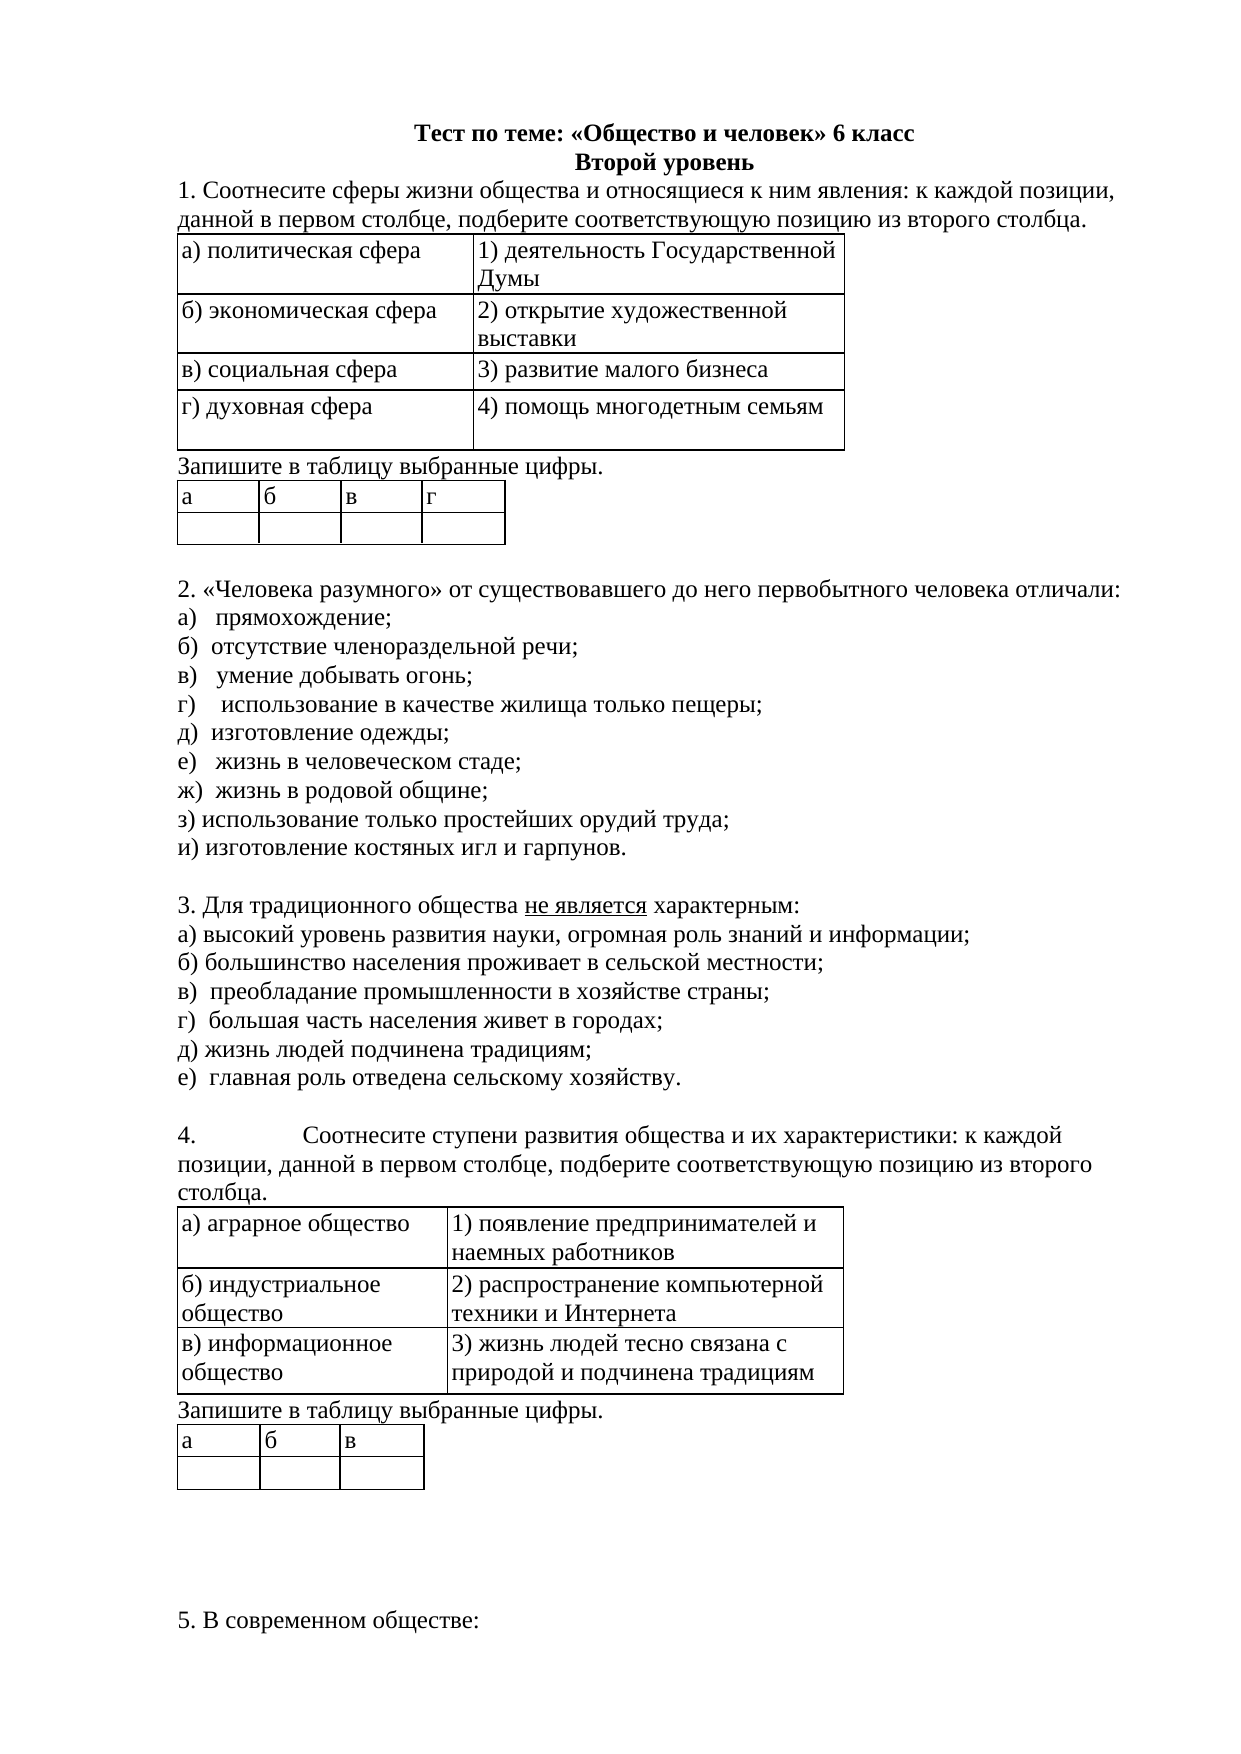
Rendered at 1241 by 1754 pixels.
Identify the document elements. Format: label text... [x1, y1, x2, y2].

text 1. Соотнесите сферы жизни общества и относящиеся к ним явления: к каждой позиции, данной в первом столбце, подберите соответствующую позицию из второго столбца. [177, 176, 1152, 233]
text Запишите в таблицу выбранные цифры. [177, 1395, 1152, 1424]
text Второй уровень [177, 147, 1152, 176]
text а) прямохождение; [177, 602, 1152, 631]
text д) изготовление одежды; [177, 717, 1152, 746]
table_cell [423, 513, 504, 543]
table_header 1) деятельность Государственной Думы [474, 235, 844, 293]
text г) большая часть населения живет в городах; [177, 1005, 1152, 1034]
table_cell 3) жизнь людей тесно связана с природой и подчинена традициям [448, 1328, 843, 1393]
table_header а) аграрное общество [178, 1208, 447, 1267]
table_cell [341, 1457, 423, 1489]
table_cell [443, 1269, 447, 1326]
text и) изготовление костяных игл и гарпунов. [177, 832, 1152, 861]
table_cell [261, 1457, 339, 1489]
table_header б [261, 1425, 339, 1456]
table_header а) политическая сфера [178, 235, 473, 293]
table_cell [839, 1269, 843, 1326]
table_cell [178, 513, 258, 543]
text 5. В современном обществе: [177, 1605, 1152, 1634]
table_header а [178, 1425, 259, 1456]
table_cell [178, 1457, 259, 1489]
text Тест по теме: «Общество и человек» 6 класс [177, 118, 1152, 147]
text д) жизнь людей подчинена традициям; [177, 1034, 1152, 1062]
table_cell г) духовная сфера [178, 391, 473, 449]
text Запишите в таблицу выбранные цифры. [177, 451, 1152, 479]
table_cell в) информационное общество [178, 1328, 447, 1393]
text е) главная роль отведена сельскому хозяйству. [177, 1062, 1152, 1091]
text 2. «Человека разумного» от существовавшего до него первобытного человека отличали: [177, 574, 1152, 602]
table_header б [260, 481, 340, 511]
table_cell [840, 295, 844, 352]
text 3. Для традиционного общества не является характерным: [177, 890, 1152, 919]
table_header в [342, 481, 421, 511]
text б) отсутствие членораздельной речи; [177, 631, 1152, 660]
table_cell [342, 513, 421, 543]
table_header 1) появление предпринимателей и наемных работников [448, 1208, 843, 1267]
table_cell [260, 513, 340, 543]
text а) высокий уровень развития науки, огромная роль знаний и информации; [177, 919, 1152, 947]
table_cell 4) помощь многодетным семьям [474, 391, 844, 449]
text ж) жизнь в родовой общине; [177, 775, 1152, 804]
table_header в [341, 1425, 423, 1456]
table_header г [423, 481, 504, 511]
text 4. Соотнесите ступени развития общества и их характеристики: к каждой позиции, данной в первом столбце, подберите соответствующую позицию из второго столбца. [177, 1120, 1152, 1206]
text г) использование в качестве жилища только пещеры; [177, 689, 1152, 717]
text в) преобладание промышленности в хозяйстве страны; [177, 976, 1152, 1005]
text в) умение добывать огонь; [177, 660, 1152, 689]
table_cell в) социальная сфера [178, 354, 473, 389]
text е) жизнь в человеческом стаде; [177, 746, 1152, 775]
text б) большинство населения проживает в сельской местности; [177, 947, 1152, 976]
table_cell 3) развитие малого бизнеса [474, 354, 844, 389]
table_header а [178, 481, 258, 511]
table_cell б) экономическая сфера [178, 295, 473, 352]
text з) использование только простейших орудий труда; [177, 804, 1152, 832]
